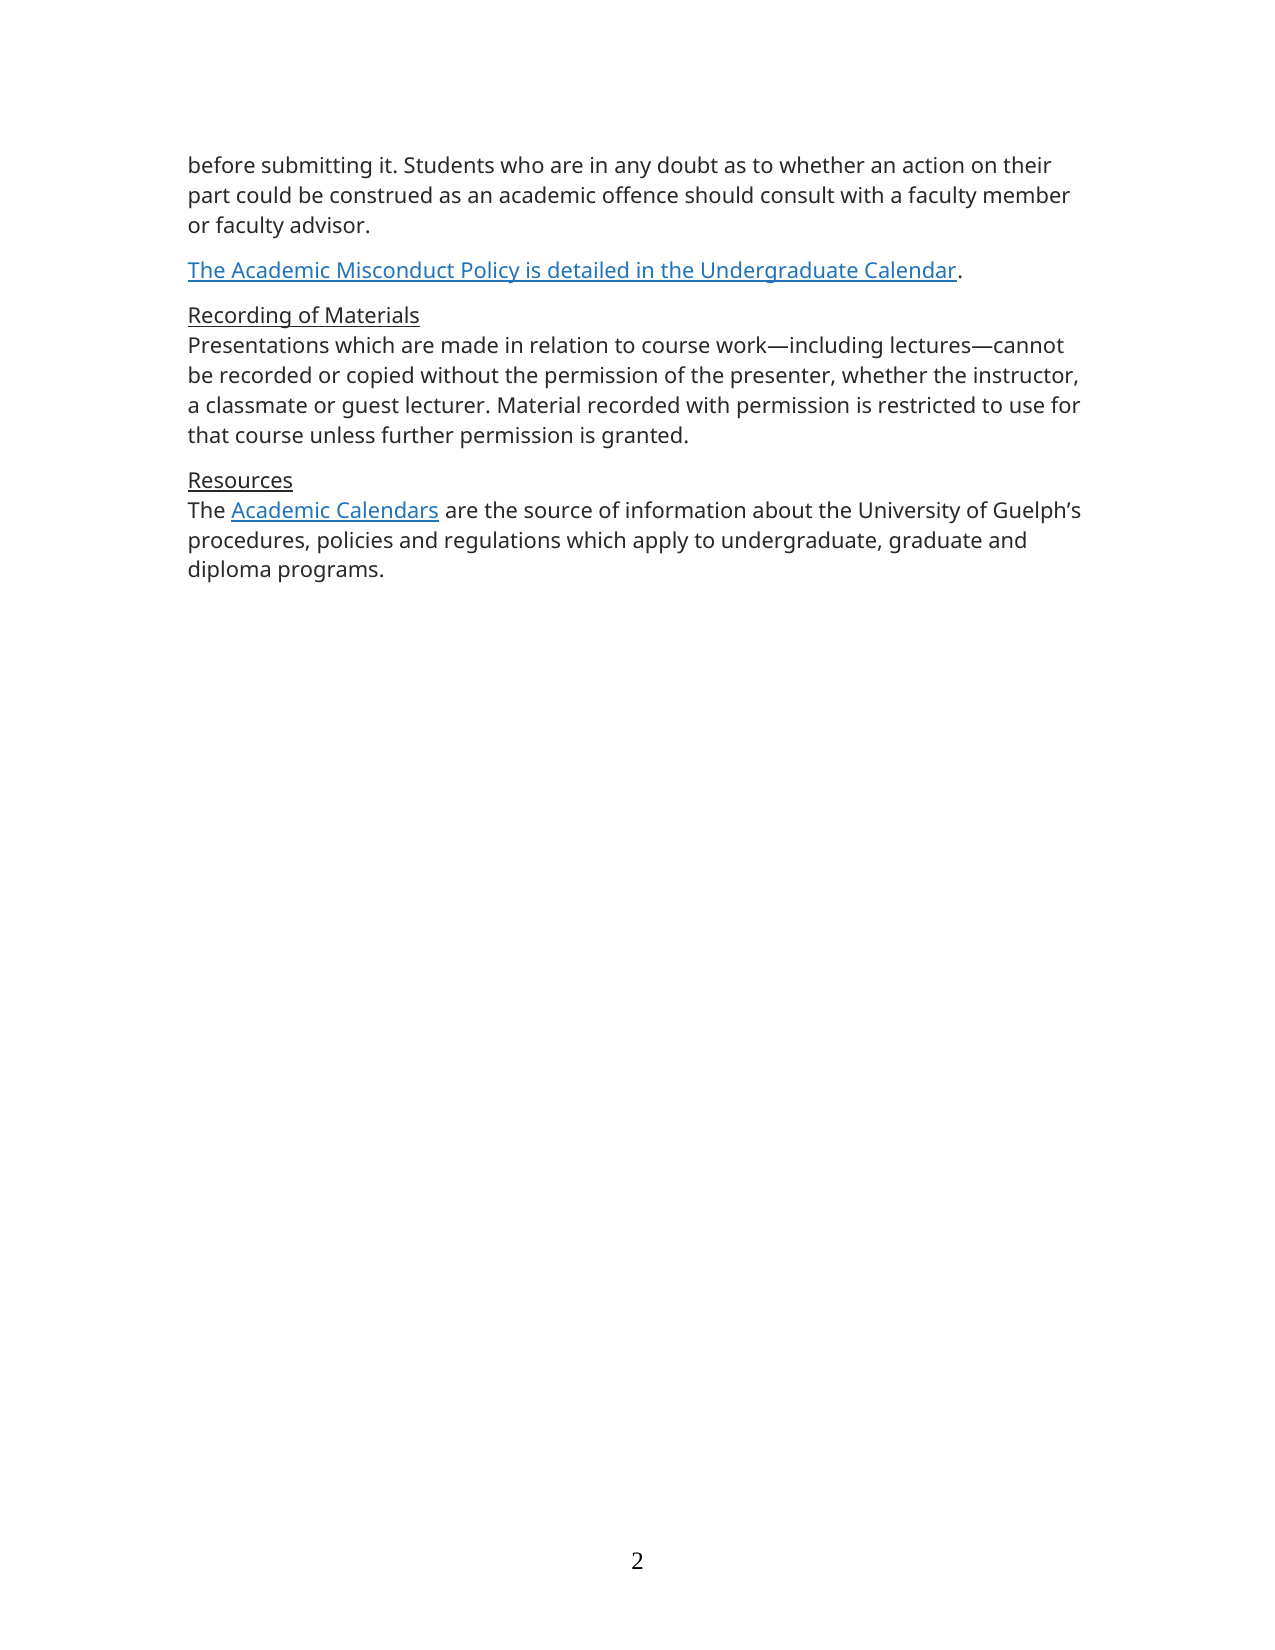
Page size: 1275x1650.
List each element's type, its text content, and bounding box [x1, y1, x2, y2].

text Resources The Academic Calendars are the source of information about the University of Guelph’s procedures, policies and regulations which apply to undergraduate, graduate and diploma programs. [187, 465, 1087, 584]
text Recording of Materials Presentations which are made in relation to course work—including lectures—cannot be recorded or copied without the permission of the presenter, whether the instructor, a classmate or guest lecturer. Material recorded with permission is restricted to use for that course unless further permission is granted. [187, 300, 1087, 449]
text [187, 150, 1087, 239]
text The Academic Misconduct Policy is detailed in the Undergraduate Calendar. [187, 255, 1087, 285]
